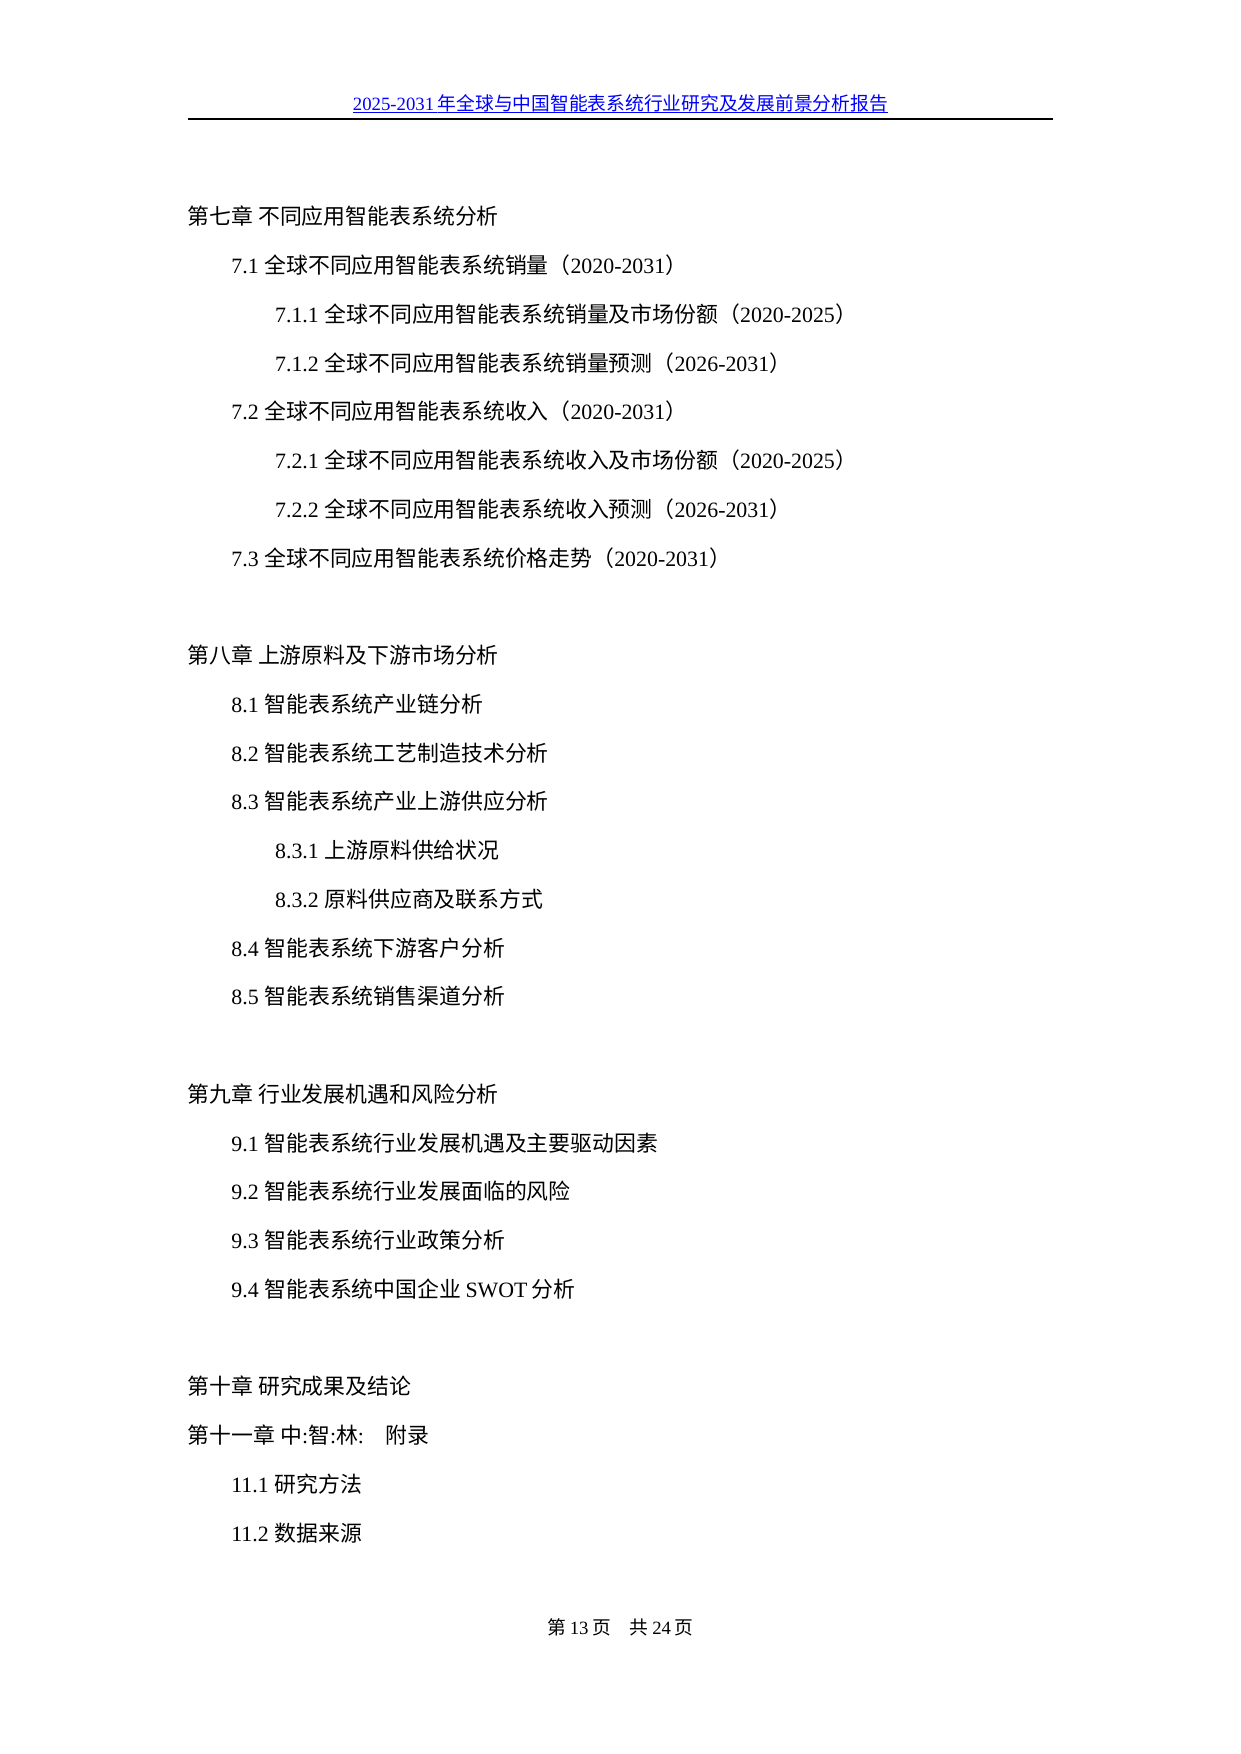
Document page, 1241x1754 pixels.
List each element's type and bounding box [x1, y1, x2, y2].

text [187, 150, 1053, 1548]
